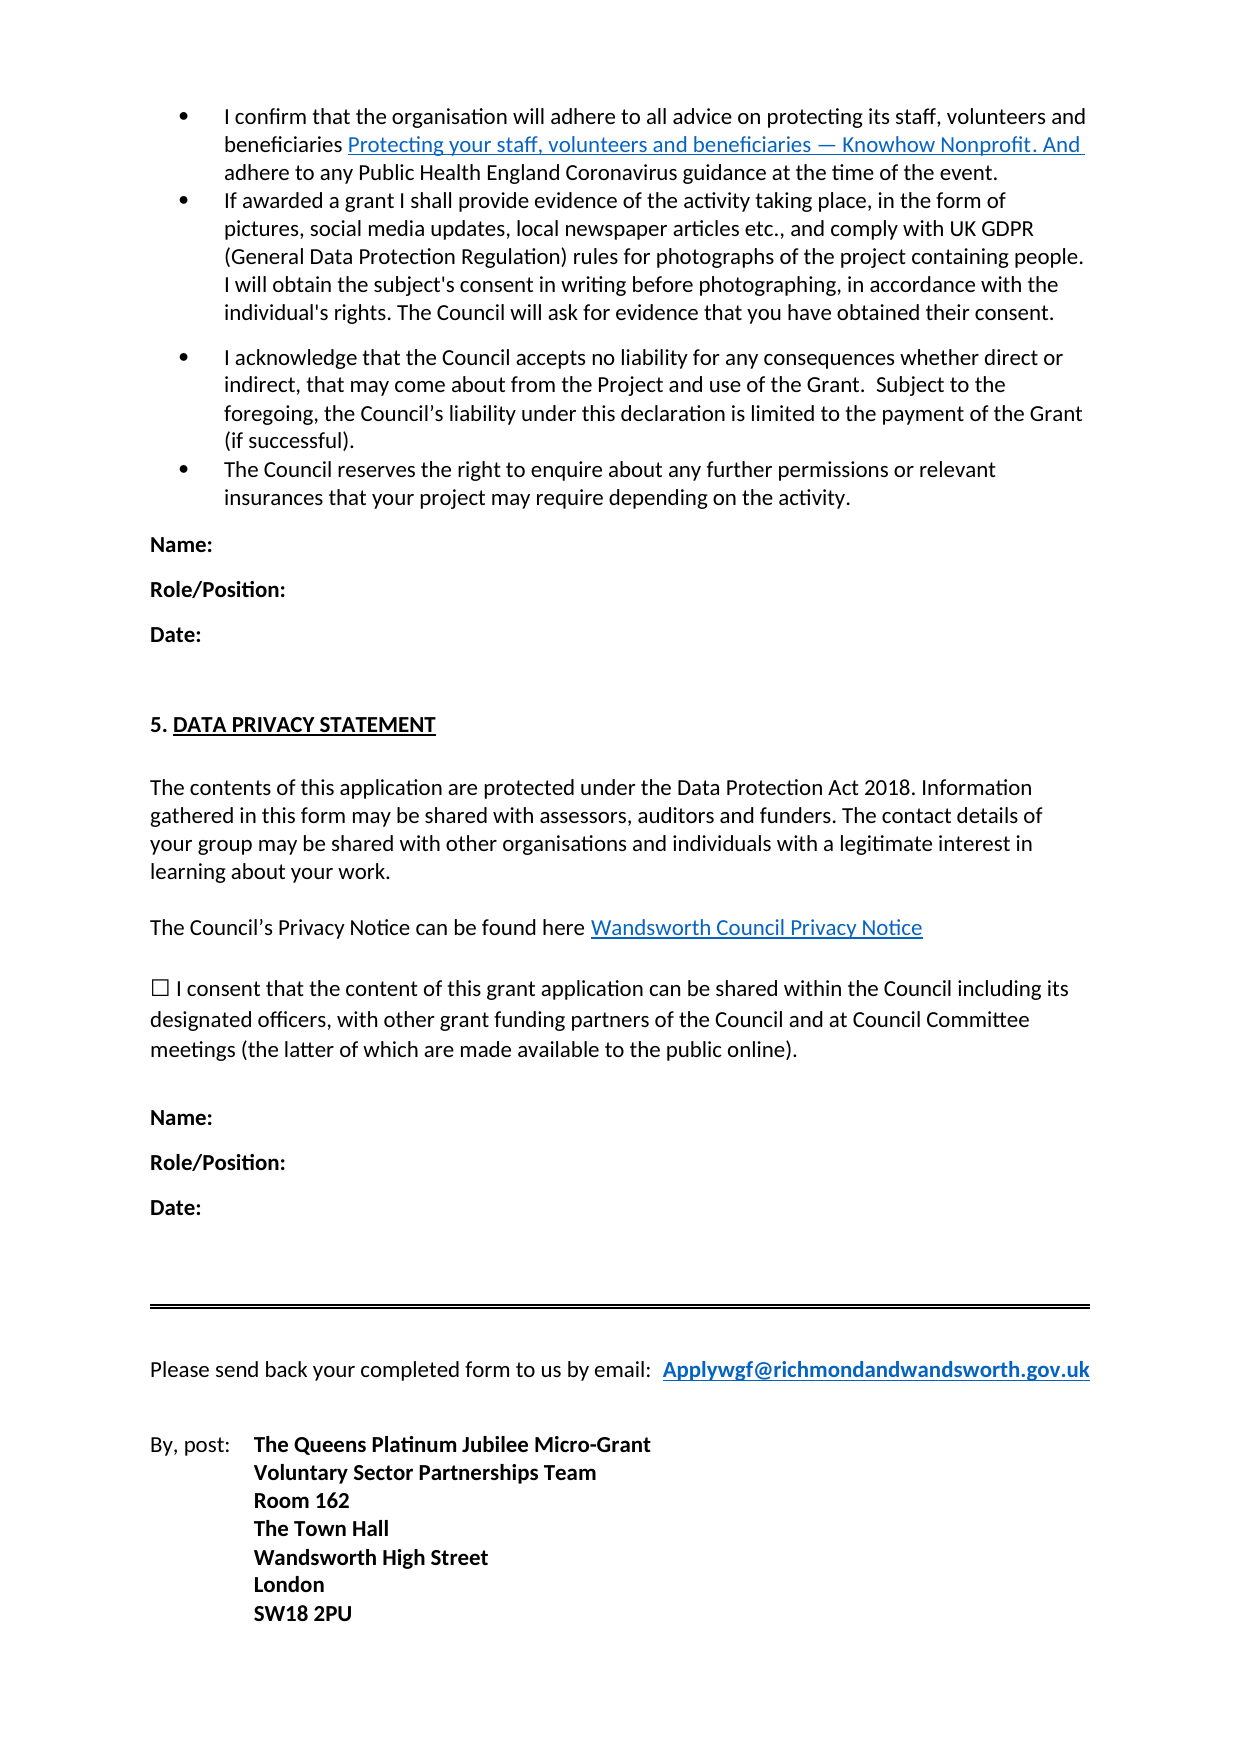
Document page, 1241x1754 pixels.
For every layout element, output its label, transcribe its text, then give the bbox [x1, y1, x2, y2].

text The contents of this application are protected under the Data Protection Act 2018. Information gathered in this form may be shared with assessors, auditors and funders. The contact details of your group may be shared with other organisations and individuals with a legitimate interest in learning about your work. [150, 773, 1090, 885]
text London [150, 1571, 1090, 1599]
text Voluntary Sector Partnerships Team [150, 1458, 1090, 1487]
list I acknowledge that the Council accepts no liability for any consequences whether direct or indirect, that may come about from the Project and use of the Grant. Subject to the foregoing, the Council’s liability under this declaration is limited to the payment of the Grant (if successful). [179, 343, 1090, 455]
text 5. Data Privacy Statement [150, 703, 1090, 738]
text Role/Position: [150, 568, 1090, 603]
text Name: [150, 523, 1090, 558]
text I consent that the content of this grant application can be shared within the Council including its designated officers, with other grant funding partners of the Council and at Council Committee meetings (the latter of which are made available to the public online). [150, 972, 1090, 1063]
list The Council reserves the right to enquire about any further permissions or relevant insurances that your project may require depending on the activity. [179, 455, 1090, 511]
text Date: [150, 1186, 1090, 1221]
list If awarded a grant I shall provide evidence of the activity taking place, in the form of pictures, social media updates, local newspaper articles etc., and comply with UK GDPR (General Data Protection Regulation) rules for photographs of the project containing people. I will obtain the subject's consent in writing before photographing, in accordance with the individual's rights. The Council will ask for evidence that you have obtained their consent. [179, 186, 1090, 326]
text SW18 2PU [150, 1599, 1090, 1627]
text The Town Hall [150, 1514, 1090, 1543]
text Role/Position: [150, 1141, 1090, 1176]
text By, post: The Queens Platinum Jubilee Micro-Grant [150, 1431, 1090, 1458]
text Name: [150, 1096, 1090, 1131]
text The Council’s Privacy Notice can be found here Wandsworth Council Privacy Notice [150, 913, 1090, 941]
text Date: [150, 613, 1090, 648]
text Room 162 [150, 1487, 1090, 1514]
list I confirm that the organisation will adhere to all advice on protecting its staff, volunteers and beneficiaries Protecting your staff, volunteers and beneficiaries — Knowhow Nonprofit. And adhere to any Public Health England Coronavirus guidance at the time of the event. [179, 102, 1090, 186]
text Please send back your completed form to us by email: Applywgf@richmondandwandsworth.gov.uk [150, 1356, 1090, 1384]
text Wandsworth High Street [150, 1543, 1090, 1571]
